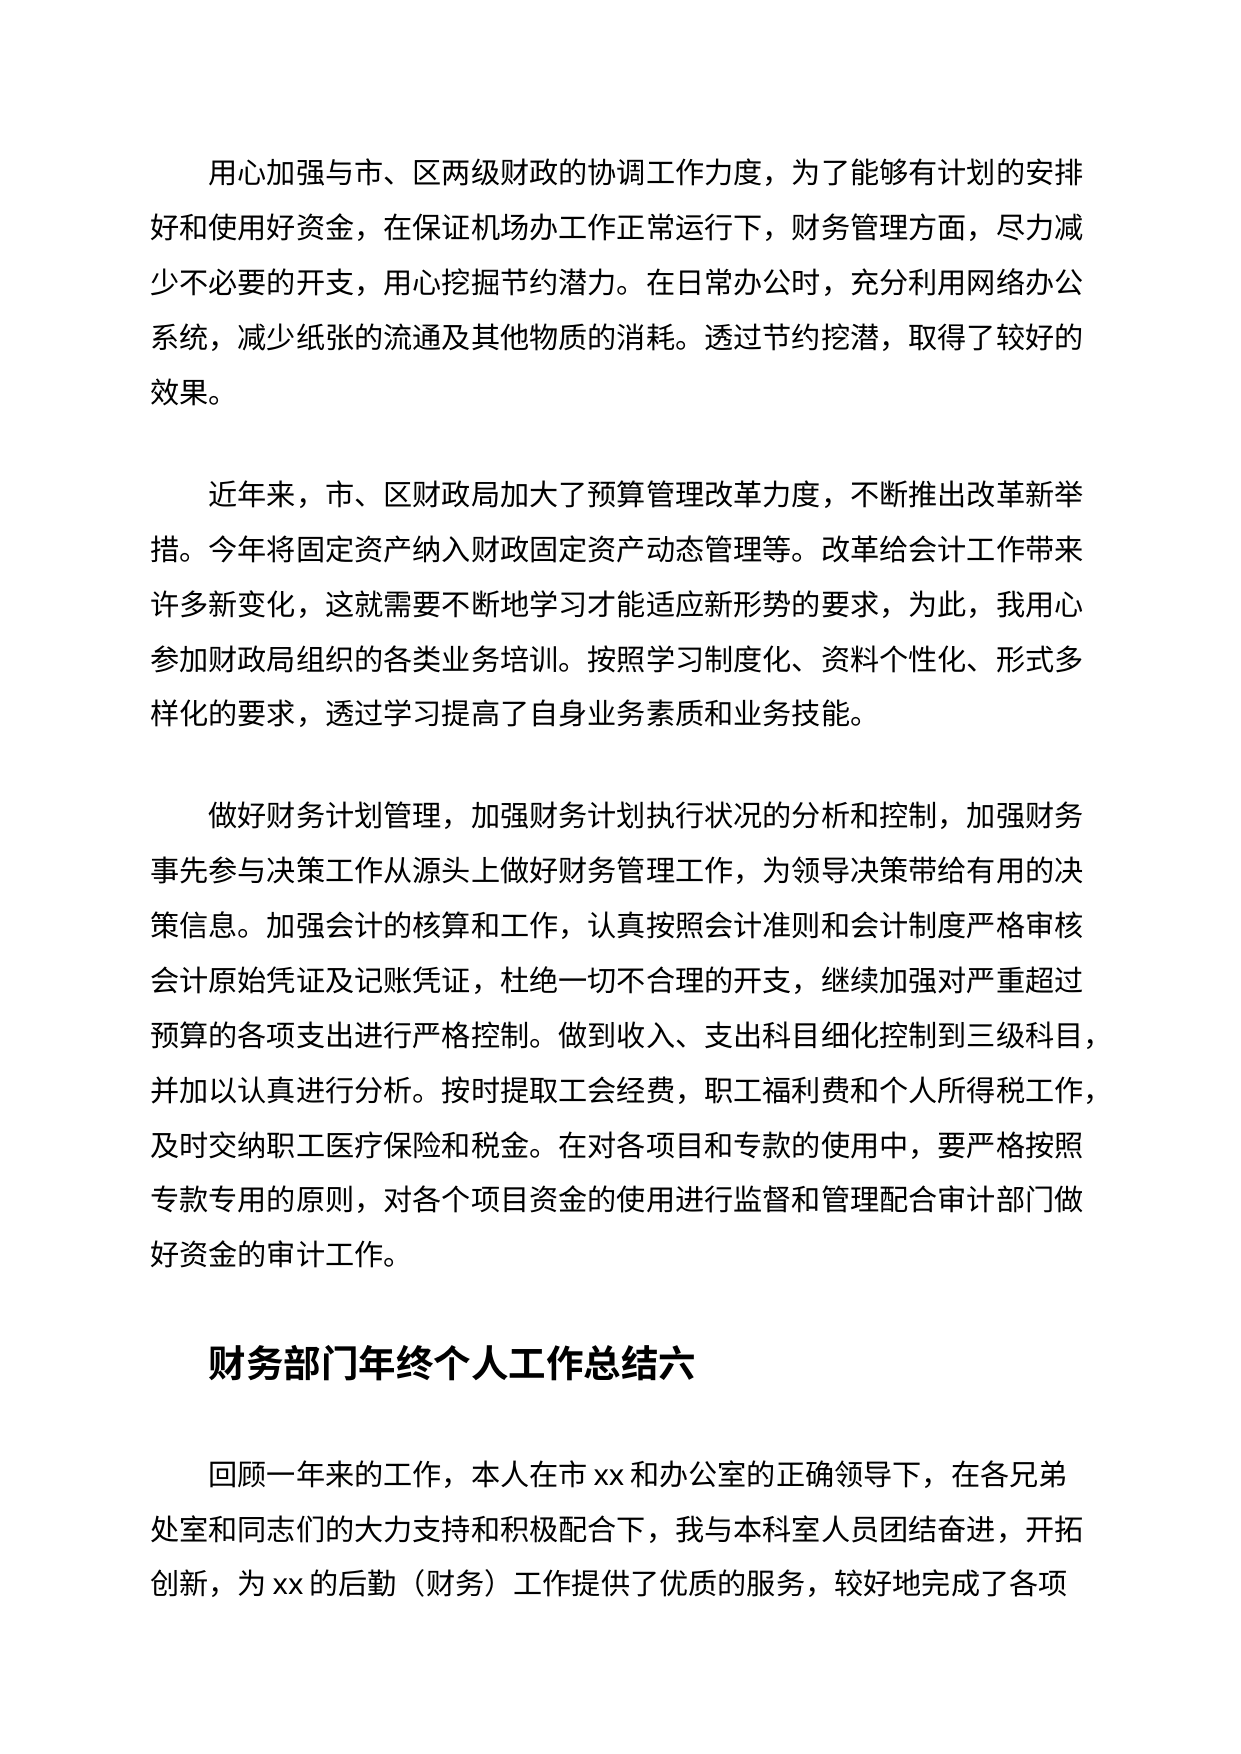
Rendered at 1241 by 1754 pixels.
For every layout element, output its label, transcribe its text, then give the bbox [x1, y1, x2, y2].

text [150, 1451, 1090, 1603]
text 用心加强与市、区两级财政的协调工作力度，为了能够有计划的安排好和使用好资金，在保证机场办工作正常运行下，财务管理方面，尽力减少不必要的开支，用心挖掘节约潜力。在日常办公时，充分利用网络办公系统，减少纸张的流通及其他物质的消耗。透过节约挖潜，取得了较好的效果。 [150, 150, 1090, 412]
text 做好财务计划管理，加强财务计划执行状况的分析和控制，加强财务事先参与决策工作从源头上做好财务管理工作，为领导决策带给有用的决策信息。加强会计的核算和工作，认真按照会计准则和会计制度严格审核会计原始凭证及记账凭证，杜绝一切不合理的开支，继续加强对严重超过预算的各项支出进行严格控制。做到收入、支出科目细化控制到三级科目，并加以认真进行分析。按时提取工会经费，职工福利费和个人所得税工作，及时交纳职工医疗保险和税金。在对各项目和专款的使用中，要严格按照专款专用的原则，对各个项目资金的使用进行监督和管理配合审计部门做好资金的审计工作。 [150, 793, 1090, 1274]
text 近年来，市、区财政局加大了预算管理改革力度，不断推出改革新举措。今年将固定资产纳入财政固定资产动态管理等。改革给会计工作带来许多新变化，这就需要不断地学习才能适应新形势的要求，为此，我用心参加财政局组织的各类业务培训。按照学习制度化、资料个性化、形式多样化的要求，透过学习提高了自身业务素质和业务技能。 [150, 471, 1090, 733]
text 财务部门年终个人工作总结六 [150, 1334, 1090, 1388]
